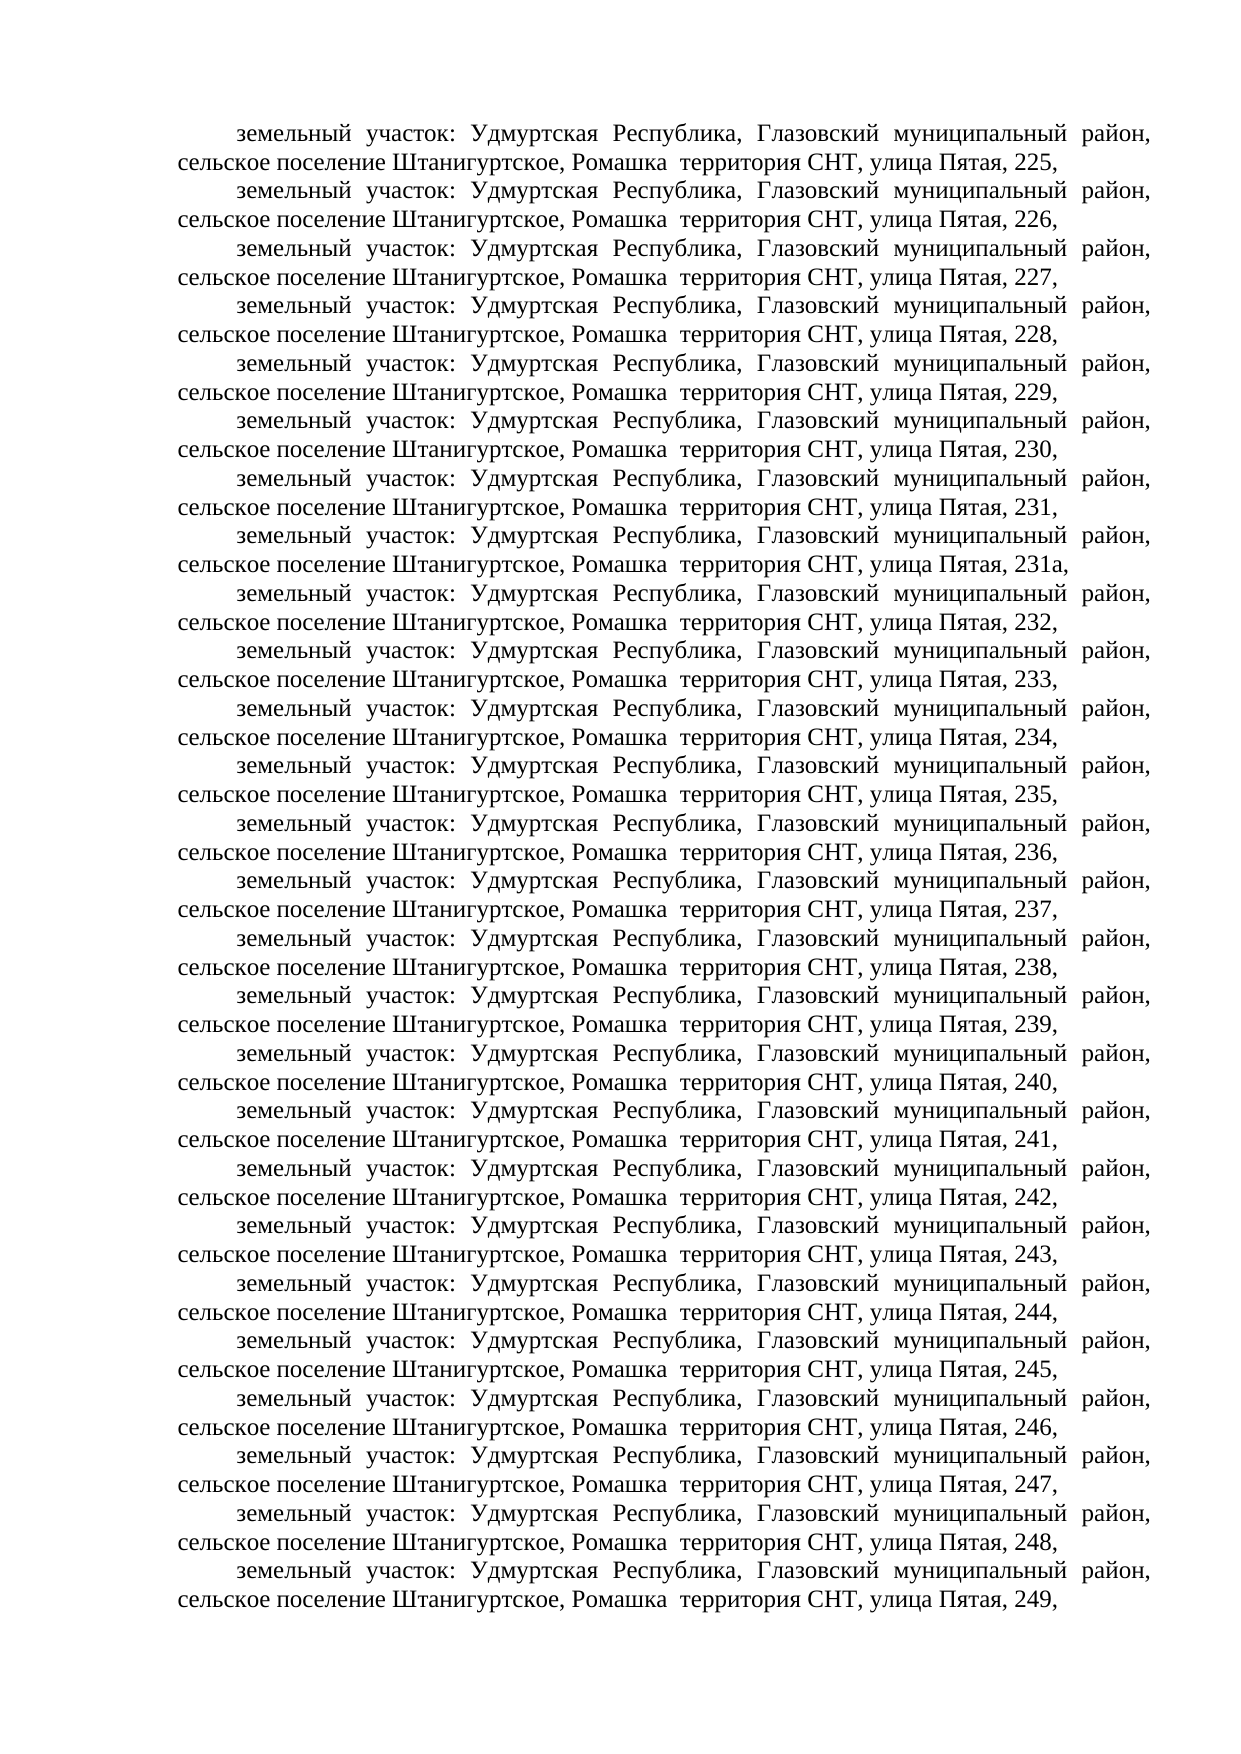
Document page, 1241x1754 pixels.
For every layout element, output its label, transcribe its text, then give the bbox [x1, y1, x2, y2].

text земельный участок: Удмуртская Республика, Глазовский муниципальный район, сельское поселение Штанигуртское, Ромашка территория СНТ, улица Пятая, 243, [177, 1211, 1152, 1268]
text земельный участок: Удмуртская Республика, Глазовский муниципальный район, сельское поселение Штанигуртское, Ромашка территория СНТ, улица Пятая, 231, [177, 463, 1152, 521]
text земельный участок: Удмуртская Республика, Глазовский муниципальный район, сельское поселение Штанигуртское, Ромашка территория СНТ, улица Пятая, 225, [177, 118, 1152, 176]
text земельный участок: Удмуртская Республика, Глазовский муниципальный район, сельское поселение Штанигуртское, Ромашка территория СНТ, улица Пятая, 235, [177, 751, 1152, 808]
text земельный участок: Удмуртская Республика, Глазовский муниципальный район, сельское поселение Штанигуртское, Ромашка территория СНТ, улица Пятая, 239, [177, 981, 1152, 1038]
text земельный участок: Удмуртская Республика, Глазовский муниципальный район, сельское поселение Штанигуртское, Ромашка территория СНТ, улица Пятая, 248, [177, 1498, 1152, 1556]
text земельный участок: Удмуртская Республика, Глазовский муниципальный район, сельское поселение Штанигуртское, Ромашка территория СНТ, улица Пятая, 246, [177, 1383, 1152, 1441]
text земельный участок: Удмуртская Республика, Глазовский муниципальный район, сельское поселение Штанигуртское, Ромашка территория СНТ, улица Пятая, 247, [177, 1441, 1152, 1498]
text земельный участок: Удмуртская Республика, Глазовский муниципальный район, сельское поселение Штанигуртское, Ромашка территория СНТ, улица Пятая, 241, [177, 1096, 1152, 1153]
text земельный участок: Удмуртская Республика, Глазовский муниципальный район, сельское поселение Штанигуртское, Ромашка территория СНТ, улица Пятая, 227, [177, 233, 1152, 291]
text земельный участок: Удмуртская Республика, Глазовский муниципальный район, сельское поселение Штанигуртское, Ромашка территория СНТ, улица Пятая, 237, [177, 866, 1152, 923]
text земельный участок: Удмуртская Республика, Глазовский муниципальный район, сельское поселение Штанигуртское, Ромашка территория СНТ, улица Пятая, 244, [177, 1268, 1152, 1326]
text земельный участок: Удмуртская Республика, Глазовский муниципальный район, сельское поселение Штанигуртское, Ромашка территория СНТ, улица Пятая, 230, [177, 406, 1152, 463]
text земельный участок: Удмуртская Республика, Глазовский муниципальный район, сельское поселение Штанигуртское, Ромашка территория СНТ, улица Пятая, 233, [177, 636, 1152, 693]
text земельный участок: Удмуртская Республика, Глазовский муниципальный район, сельское поселение Штанигуртское, Ромашка территория СНТ, улица Пятая, 238, [177, 923, 1152, 981]
text земельный участок: Удмуртская Республика, Глазовский муниципальный район, сельское поселение Штанигуртское, Ромашка территория СНТ, улица Пятая, 229, [177, 348, 1152, 406]
text земельный участок: Удмуртская Республика, Глазовский муниципальный район, сельское поселение Штанигуртское, Ромашка территория СНТ, улица Пятая, 234, [177, 693, 1152, 751]
text земельный участок: Удмуртская Республика, Глазовский муниципальный район, сельское поселение Штанигуртское, Ромашка территория СНТ, улица Пятая, 231а, [177, 521, 1152, 578]
text земельный участок: Удмуртская Республика, Глазовский муниципальный район, сельское поселение Штанигуртское, Ромашка территория СНТ, улица Пятая, 232, [177, 578, 1152, 636]
text земельный участок: Удмуртская Республика, Глазовский муниципальный район, сельское поселение Штанигуртское, Ромашка территория СНТ, улица Пятая, 249, [177, 1556, 1152, 1613]
text земельный участок: Удмуртская Республика, Глазовский муниципальный район, сельское поселение Штанигуртское, Ромашка территория СНТ, улица Пятая, 226, [177, 176, 1152, 233]
text земельный участок: Удмуртская Республика, Глазовский муниципальный район, сельское поселение Штанигуртское, Ромашка территория СНТ, улица Пятая, 228, [177, 291, 1152, 348]
text земельный участок: Удмуртская Республика, Глазовский муниципальный район, сельское поселение Штанигуртское, Ромашка территория СНТ, улица Пятая, 240, [177, 1038, 1152, 1096]
text земельный участок: Удмуртская Республика, Глазовский муниципальный район, сельское поселение Штанигуртское, Ромашка территория СНТ, улица Пятая, 245, [177, 1326, 1152, 1383]
text земельный участок: Удмуртская Республика, Глазовский муниципальный район, сельское поселение Штанигуртское, Ромашка территория СНТ, улица Пятая, 236, [177, 808, 1152, 866]
text земельный участок: Удмуртская Республика, Глазовский муниципальный район, сельское поселение Штанигуртское, Ромашка территория СНТ, улица Пятая, 242, [177, 1153, 1152, 1211]
